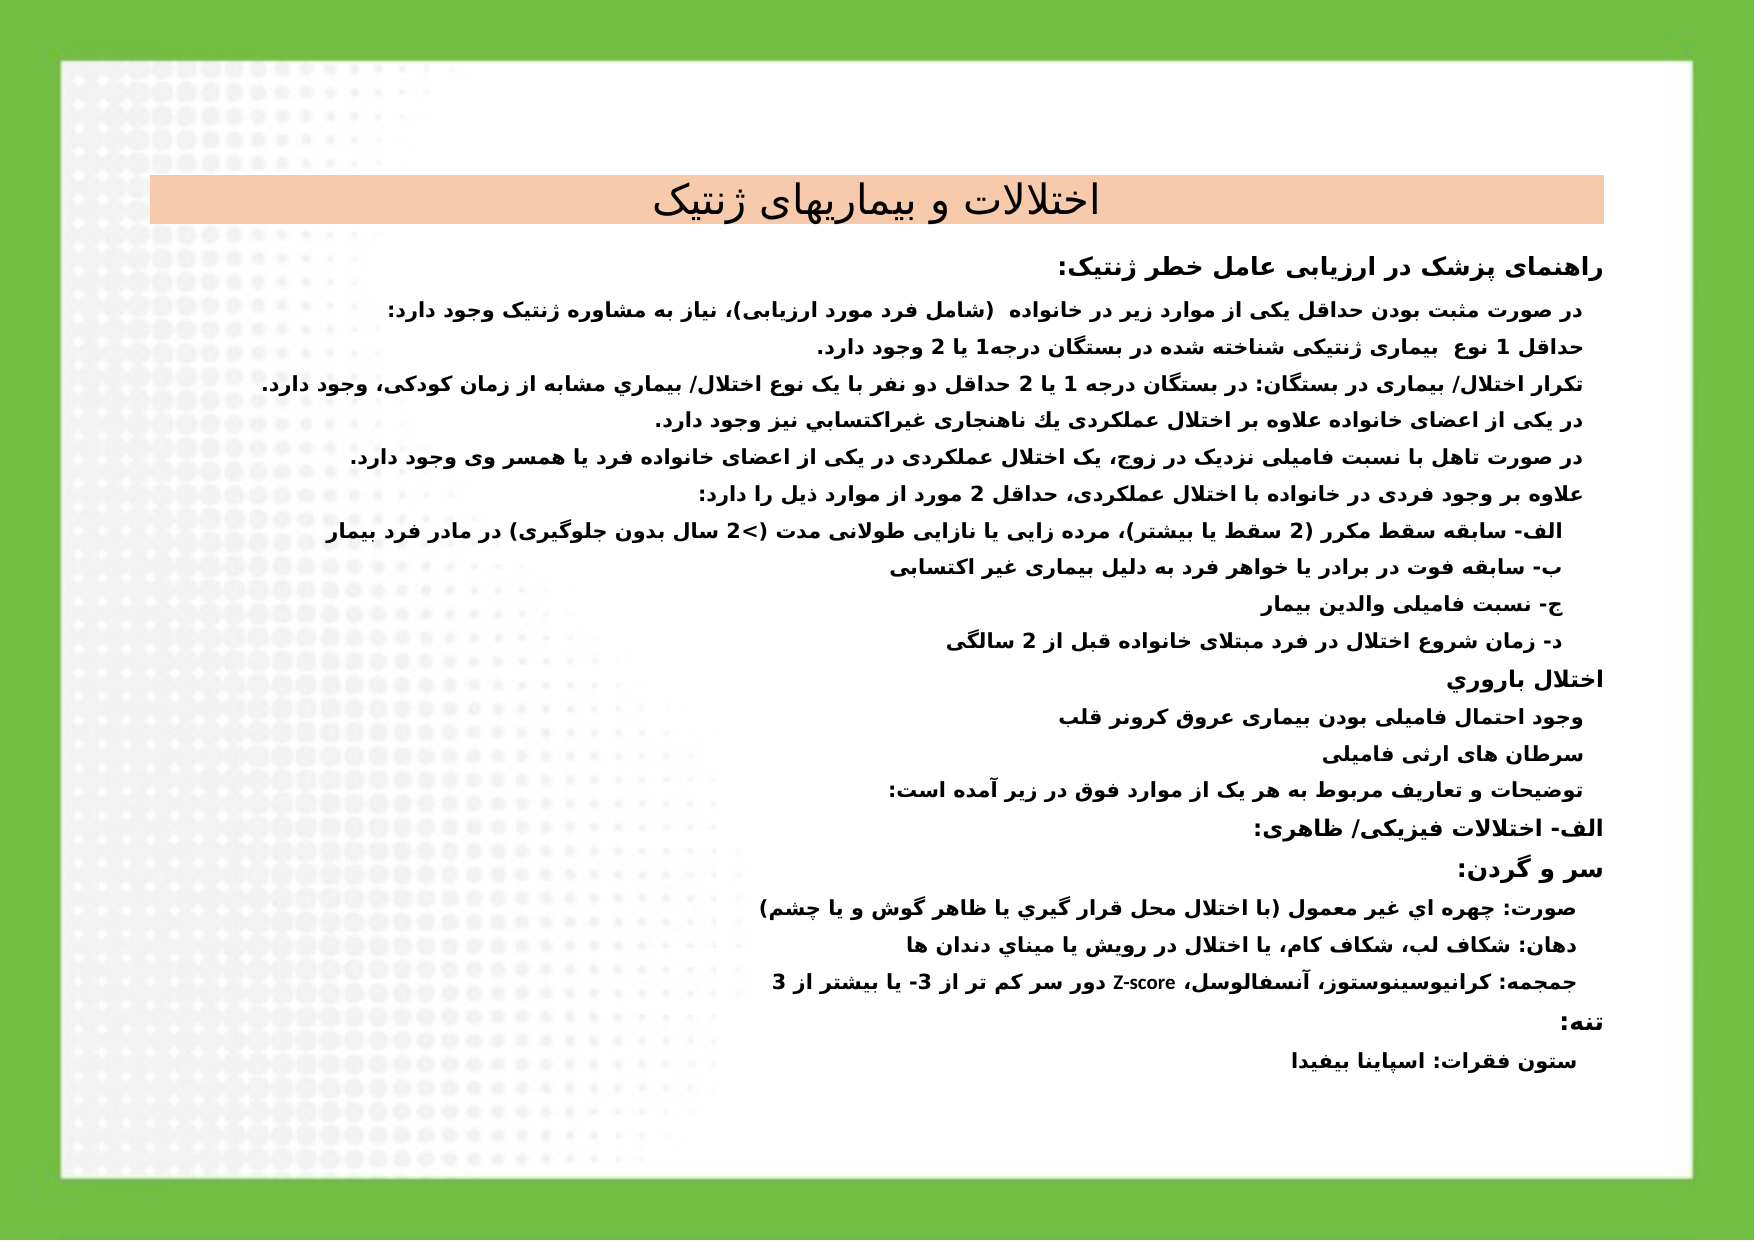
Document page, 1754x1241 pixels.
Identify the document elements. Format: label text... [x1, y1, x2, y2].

text جمجمه: کرانیوسینوستوز، آنسفالوسل، Z-score دور سر کم تر از 3- یا بیشتر از 3 [150, 969, 1584, 995]
text تکرار اختلال/ بیماری در بستگان: در بستگان درجه 1 یا 2 حداقل دو نفر با یک نوع اختلال/ بيماري مشابه از زمان کودکی، وجود دارد. [150, 372, 1584, 396]
text الف- سابقه سقط مکرر (2 سقط یا بیشتر)، مرده زایی یا نازایی طولانی مدت (>2 سال بدون جلوگیری) در مادر فرد بیمار [150, 519, 1584, 543]
text تنه: [150, 1007, 1604, 1037]
picture [0, 0, 1754, 1240]
text حداقل 1 نوع بیماری ژنتیکی شناخته شده در بستگان درجه1 یا 2 وجود دارد. [150, 335, 1584, 359]
text ب- سابقه فوت در برادر یا خواهر فرد به دلیل بیماری غیر اکتسابی [150, 555, 1584, 580]
text توضیحات و تعاریف مربوط به هر یک از موارد فوق در زیر آمده است: [150, 778, 1584, 803]
text سرطان های ارثی فامیلی [150, 742, 1584, 766]
text دهان: شکاف لب، شکاف کام، يا اختلال در رویش يا ميناي دندان ها [150, 933, 1584, 957]
text سر و گردن: [150, 854, 1604, 883]
text ستون فقرات: اسپاینا بیفیدا [150, 1049, 1584, 1073]
text در صورت تاهل با نسبت فامیلی نزدیک در زوج، یک اختلال عملکردی در یکی از اعضای خانواده فرد یا همسر وی وجود دارد. [150, 445, 1584, 469]
text در صورت مثبت بودن حداقل یکی از موارد زیر در خانواده (شامل فرد مورد ارزیابی)، نیاز به مشاوره ژنتیک وجود دارد: [150, 298, 1584, 322]
text راهنمای پزشک در ارزیابی عامل خطر ژنتیک: [150, 252, 1604, 281]
text اختلال باروري [150, 666, 1604, 692]
text صورت: چهره اي غير معمول (با اختلال محل قرار گيري يا ظاهر گوش و يا چشم) [150, 896, 1584, 920]
text علاوه بر وجود فردی در خانواده با اختلال عملکردی، حداقل 2 مورد از موارد ذیل را دارد: [150, 482, 1584, 506]
text در یکی از اعضای خانواده علاوه بر اختلال عملکردی یك ناهنجاری غيراكتسابي نيز وجود دارد. [150, 408, 1584, 433]
text د- زمان شروع اختلال در فرد مبتلای خانواده قبل از 2 سالگی [150, 629, 1584, 653]
text وجود احتمال فامیلی بودن بیماری عروق کرونر قلب [150, 705, 1584, 729]
text اختلالات و بیماریهای ژنتیک [150, 175, 1604, 224]
text الف- اختلالات فیزیکی/ ظاهری: [150, 815, 1604, 842]
text ج- نسبت فامیلی والدین بیمار [150, 592, 1584, 616]
